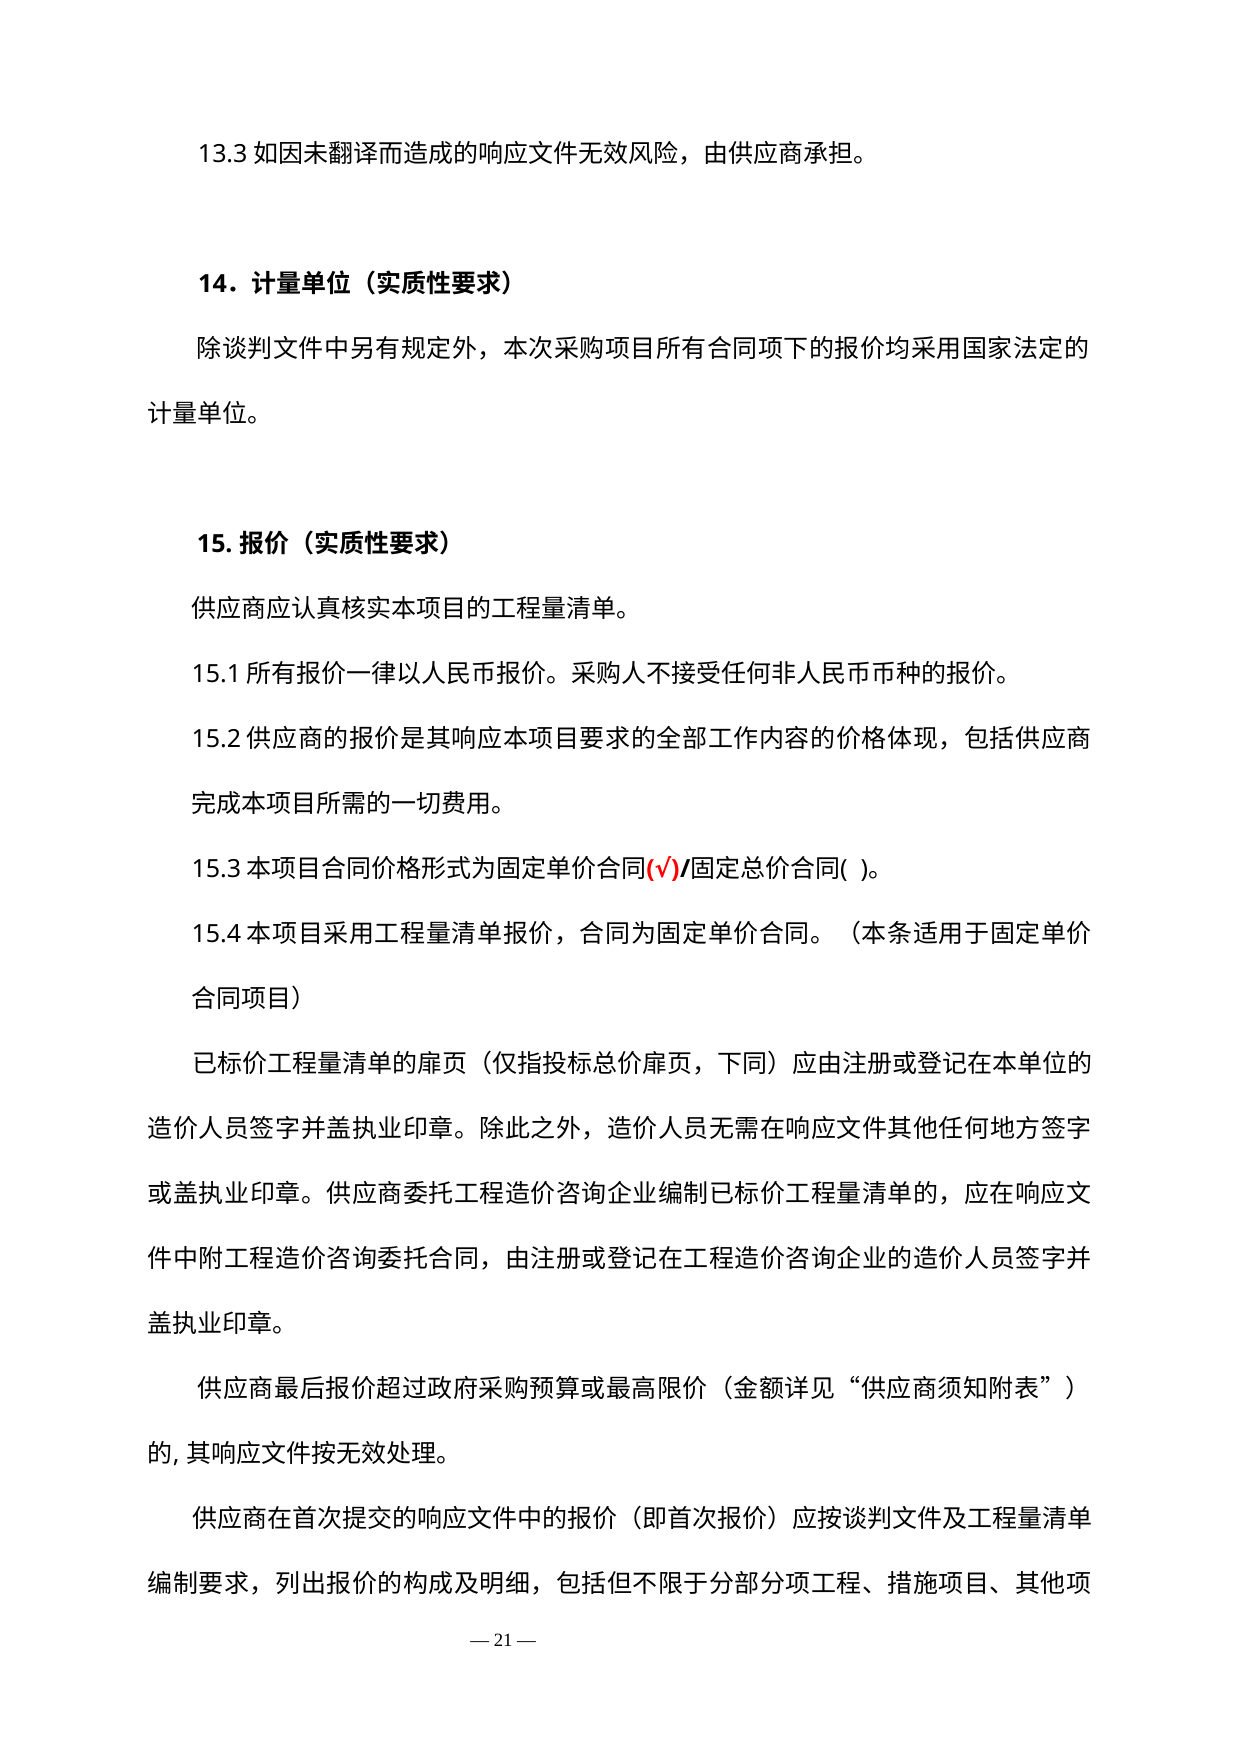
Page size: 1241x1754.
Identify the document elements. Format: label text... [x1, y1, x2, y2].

list 15.4本项目采用工程量清单报价，合同为固定单价合同。（本条适用于固定单价合同项目） [191, 899, 1093, 1029]
text 除谈判文件中另有规定外，本次采购项目所有合同项下的报价均采用国家法定的计量单位。 [148, 314, 1093, 444]
list 已标价工程量清单的扉页（仅指投标总价扉页，下同）应由注册或登记在本单位的造价人员签字并盖执业印章。除此之外，造价人员无需在响应文件其他任何地方签字或盖执业印章。供应商委托工程造价咨询企业编制已标价工程量清单的，应在响应文件中附工程造价咨询委托合同，由注册或登记在工程造价咨询企业的造价人员签字并盖执业印章。 [148, 1029, 1093, 1354]
list 供应商应认真核实本项目的工程量清单。 [191, 574, 1093, 639]
text 13.3 如因未翻译而造成的响应文件无效风险，由供应商承担。 [148, 119, 1093, 184]
list 15.3本项目合同价格形式为固定单价合同(√)/固定总价合同( )。 [191, 834, 1093, 899]
text 15. 报价（实质性要求） [148, 509, 1093, 574]
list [148, 1484, 1093, 1614]
list 15.2供应商的报价是其响应本项目要求的全部工作内容的价格体现，包括供应商完成本项目所需的一切费用。 [191, 704, 1093, 834]
subtitle 14．计量单位（实质性要求） [148, 249, 1093, 314]
list 15.1所有报价一律以人民币报价。采购人不接受任何非人民币币种的报价。 [191, 639, 1093, 704]
list 供应商最后报价超过政府采购预算或最高限价（金额详见“供应商须知附表”）的, 其响应文件按无效处理。 [148, 1354, 1093, 1484]
